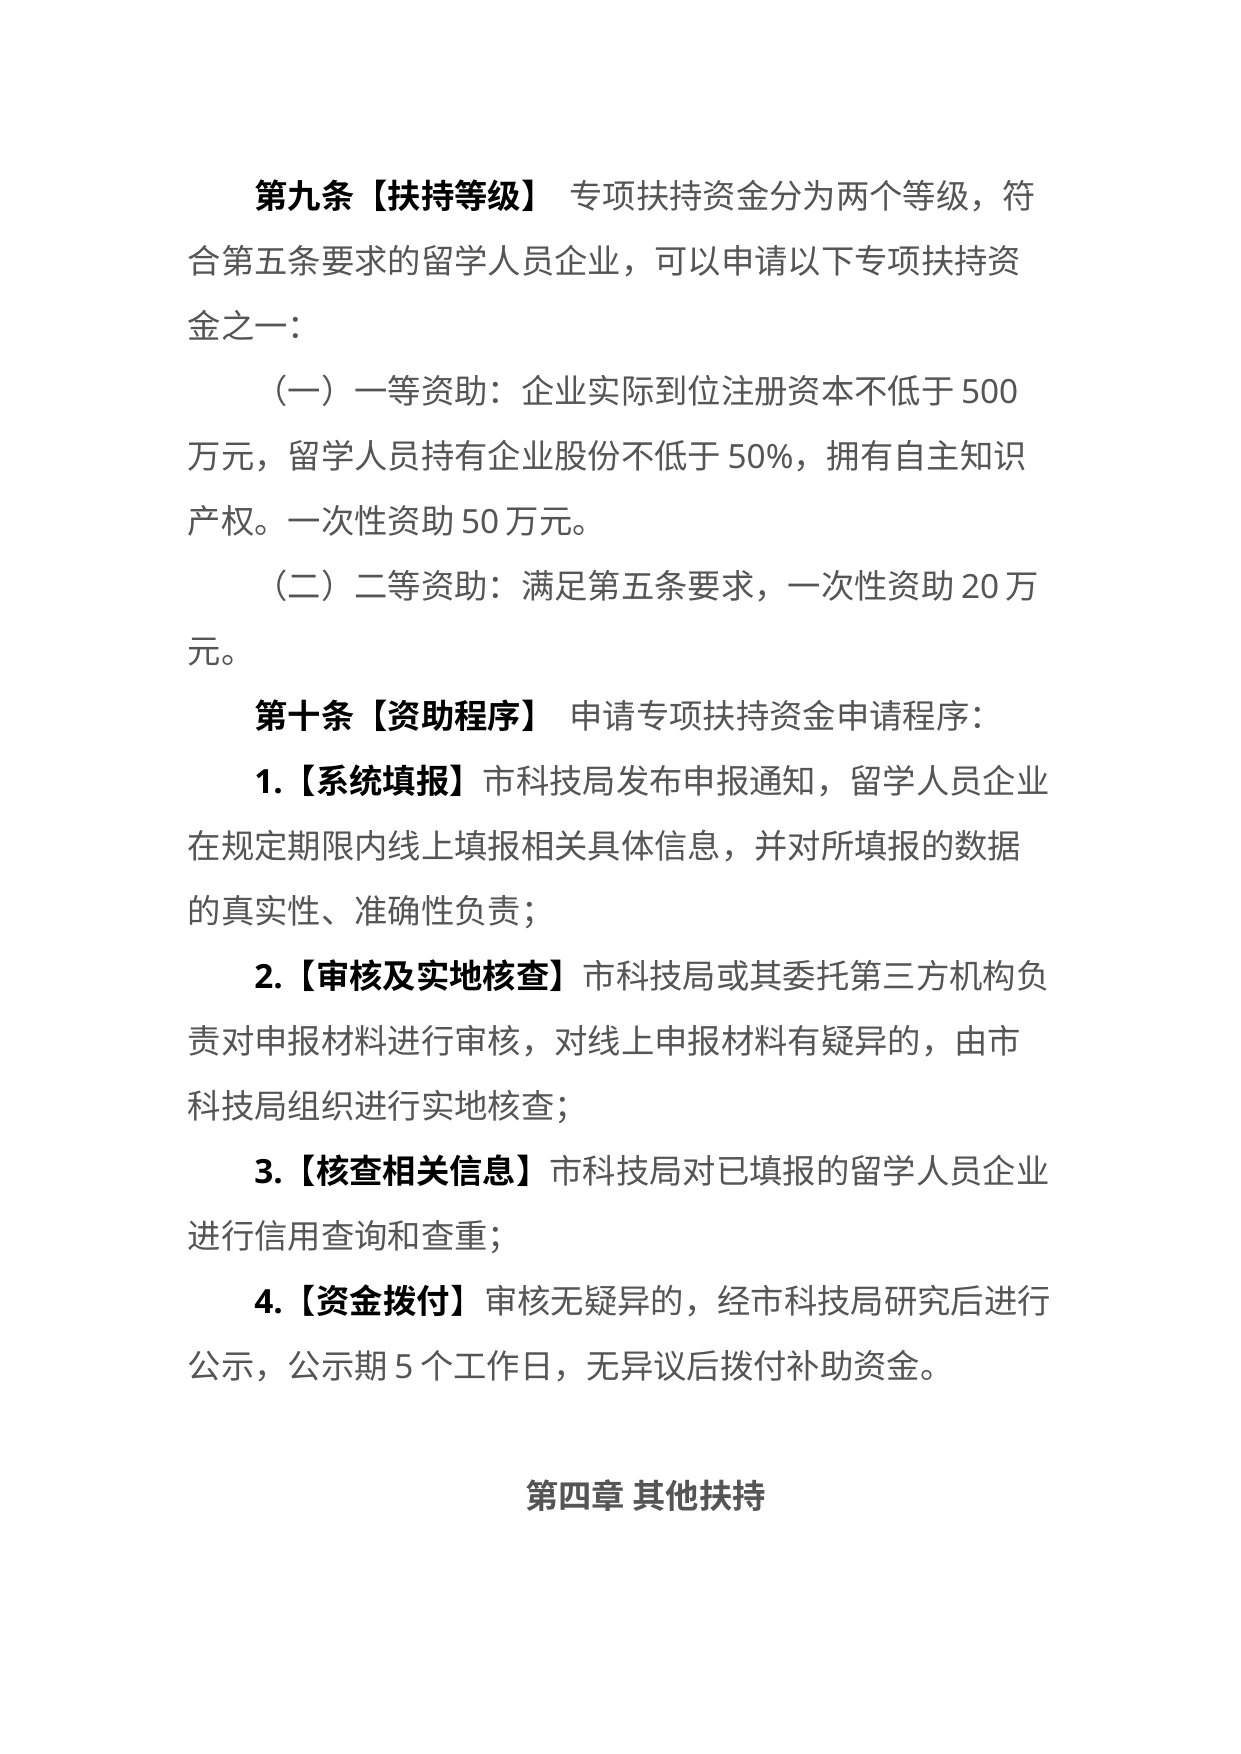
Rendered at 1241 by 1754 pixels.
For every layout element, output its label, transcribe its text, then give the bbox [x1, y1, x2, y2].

text 第四章 其他扶持 [187, 1462, 1053, 1527]
text （一）一等资助：企业实际到位注册资本不低于500万元，留学人员持有企业股份不低于50%，拥有自主知识产权。一次性资助50万元。 [187, 357, 1053, 552]
text 第十条【资助程序】 申请专项扶持资金申请程序： [187, 682, 1053, 747]
text 4.【资金拨付】审核无疑异的，经市科技局研究后进行公示，公示期5个工作日，无异议后拨付补助资金。 [187, 1267, 1053, 1397]
text 2.【审核及实地核查】市科技局或其委托第三方机构负责对申报材料进行审核，对线上申报材料有疑异的，由市科技局组织进行实地核查； [187, 942, 1053, 1137]
text （二）二等资助：满足第五条要求，一次性资助20万元。 [187, 552, 1053, 682]
text 第九条【扶持等级】 专项扶持资金分为两个等级，符合第五条要求的留学人员企业，可以申请以下专项扶持资金之一： [187, 162, 1053, 357]
text 3.【核查相关信息】市科技局对已填报的留学人员企业进行信用查询和查重； [187, 1137, 1053, 1267]
text 1.【系统填报】市科技局发布申报通知，留学人员企业在规定期限内线上填报相关具体信息，并对所填报的数据的真实性、准确性负责； [187, 747, 1053, 942]
